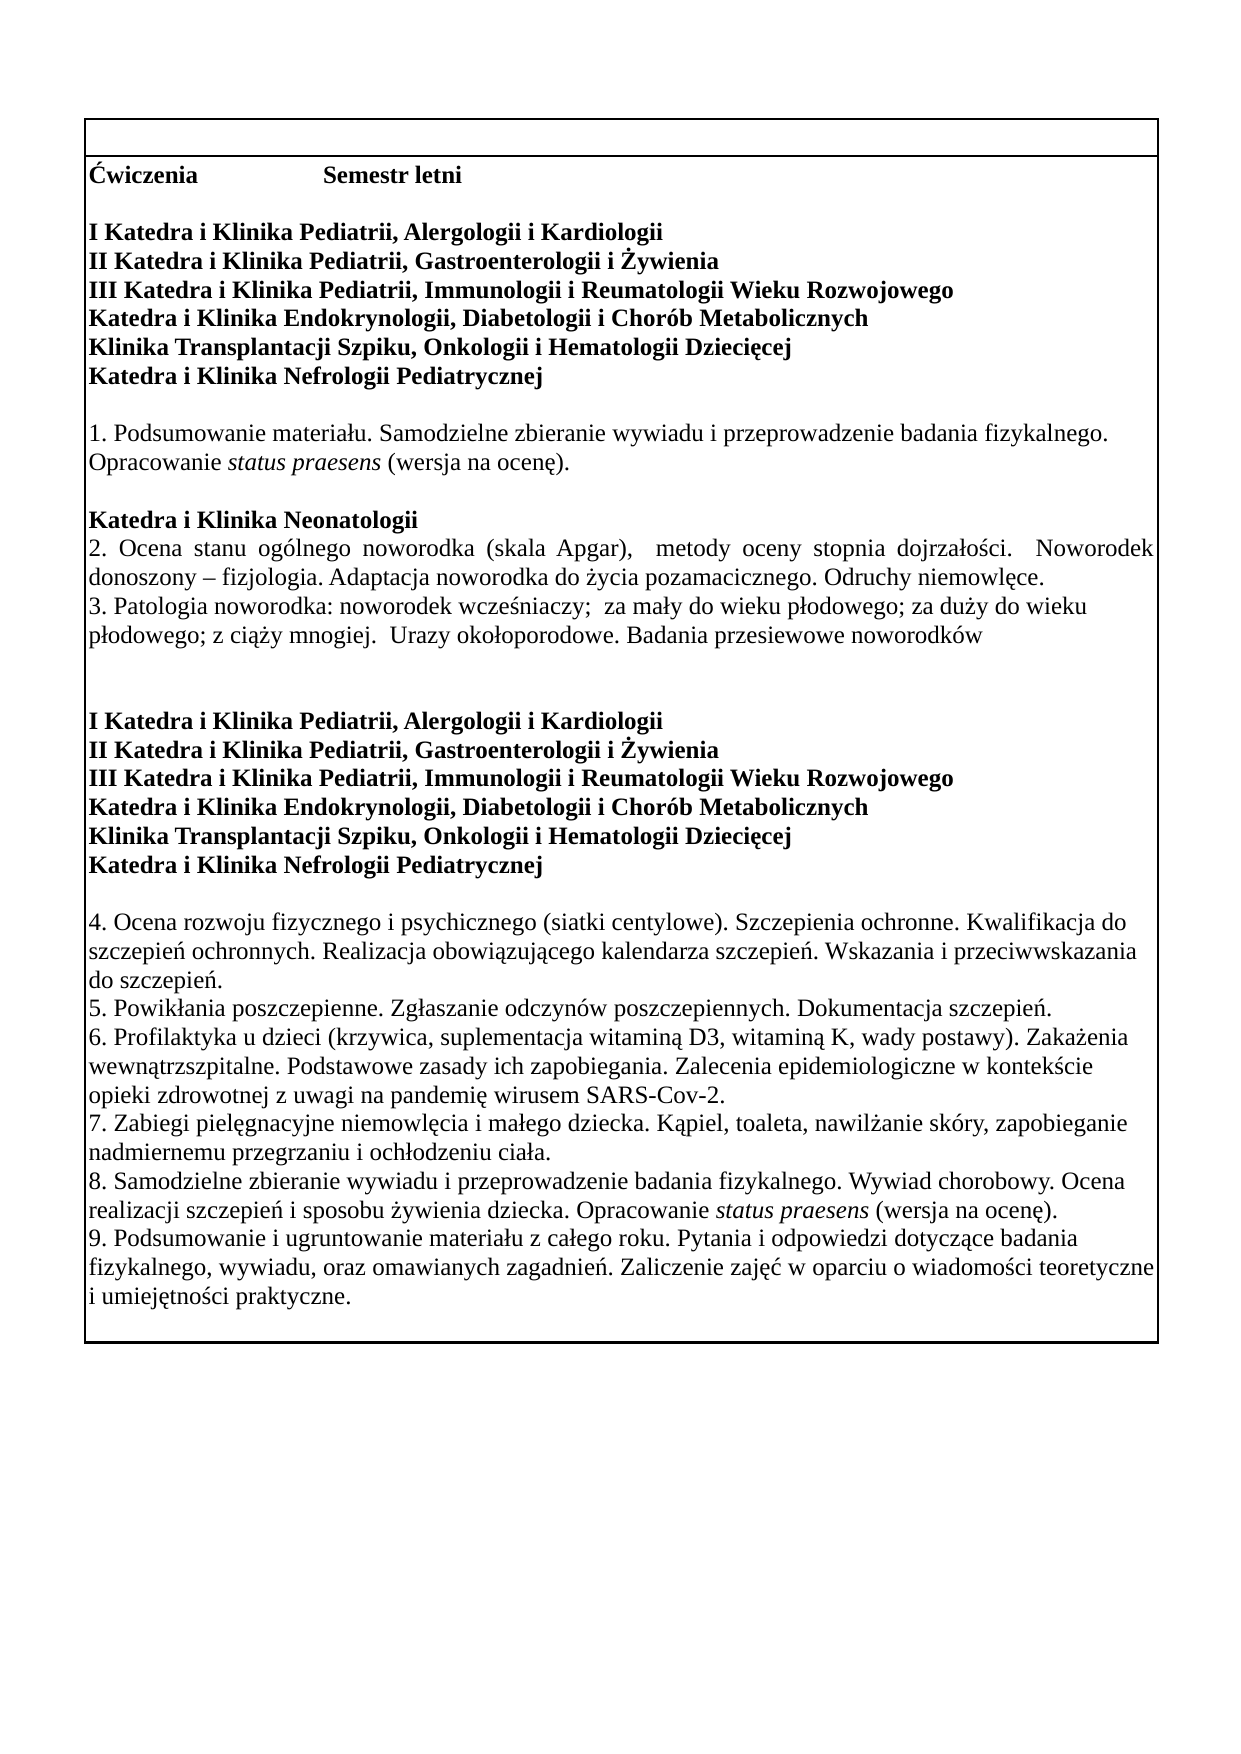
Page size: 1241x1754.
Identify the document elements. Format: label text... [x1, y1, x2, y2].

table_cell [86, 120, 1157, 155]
table_cell Ćwiczenia Semestr letni I Katedra i Klinika Pediatrii, Alergologii i Kardiologii II Katedra i Klinika Pediatrii, Gastroenterologii i Żywienia III Katedra i Klinika Pediatrii, Immunologii i Reumatologii Wieku Rozwojowego Katedra i Klinika Endokrynologii, Diabetologii i Chorób Metabolicznych Klinika Transplantacji Szpiku, Onkologii i Hematologii Dziecięcej Katedra i Klinika Nefrologii Pediatrycznej 1. Podsumowanie materiału. Samodzielne zbieranie wywiadu i przeprowadzenie badania fizykalnego. Opracowanie status praesens (wersja na ocenę). Katedra i Klinika Neonatologii 2. Ocena stanu ogólnego noworodka (skala Apgar), metody oceny stopnia dojrzałości. Noworodek donoszony – fizjologia. Adaptacja noworodka do życia pozamacicznego. Odruchy niemowlęce. 3. Patologia noworodka: noworodek wcześniaczy; za mały do wieku płodowego; za duży do wieku płodowego; z ciąży mnogiej. Urazy okołoporodowe. Badania przesiewowe noworodków I Katedra i Klinika Pediatrii, Alergologii i Kardiologii II Katedra i Klinika Pediatrii, Gastroenterologii i Żywienia III Katedra i Klinika Pediatrii, Immunologii i Reumatologii Wieku Rozwojowego Katedra i Klinika Endokrynologii, Diabetologii i Chorób Metabolicznych Klinika Transplantacji Szpiku, Onkologii i Hematologii Dziecięcej Katedra i Klinika Nefrologii Pediatrycznej 4. Ocena rozwoju fizycznego i psychicznego (siatki centylowe). Szczepienia ochronne. Kwalifikacja do szczepień ochronnych. Realizacja obowiązującego kalendarza szczepień. Wskazania i przeciwwskazania do szczepień. 5. Powikłania poszczepienne. Zgłaszanie odczynów poszczepiennych. Dokumentacja szczepień. 6. Profilaktyka u dzieci (krzywica, suplementacja witaminą D3, witaminą K, wady postawy). Zakażenia wewnątrzszpitalne. Podstawowe zasady ich zapobiegania. Zalecenia epidemiologiczne w kontekście opieki zdrowotnej z uwagi na pandemię wirusem SARS-Cov-2. 7. Zabiegi pielęgnacyjne niemowlęcia i małego dziecka. Kąpiel, toaleta, nawilżanie skóry, zapobieganie nadmiernemu przegrzaniu i ochłodzeniu ciała. 8. Samodzielne zbieranie wywiadu i przeprowadzenie badania fizykalnego. Wywiad chorobowy. Ocena realizacji szczepień i sposobu żywienia dziecka. Opracowanie status praesens (wersja na ocenę). 9. Podsumowanie i ugruntowanie materiału z całego roku. Pytania i odpowiedzi dotyczące badania fizykalnego, wywiadu, oraz omawianych zagadnień. Zaliczenie zajęć w oparciu o wiadomości teoretyczne i umiejętności praktyczne. [86, 157, 1157, 1341]
